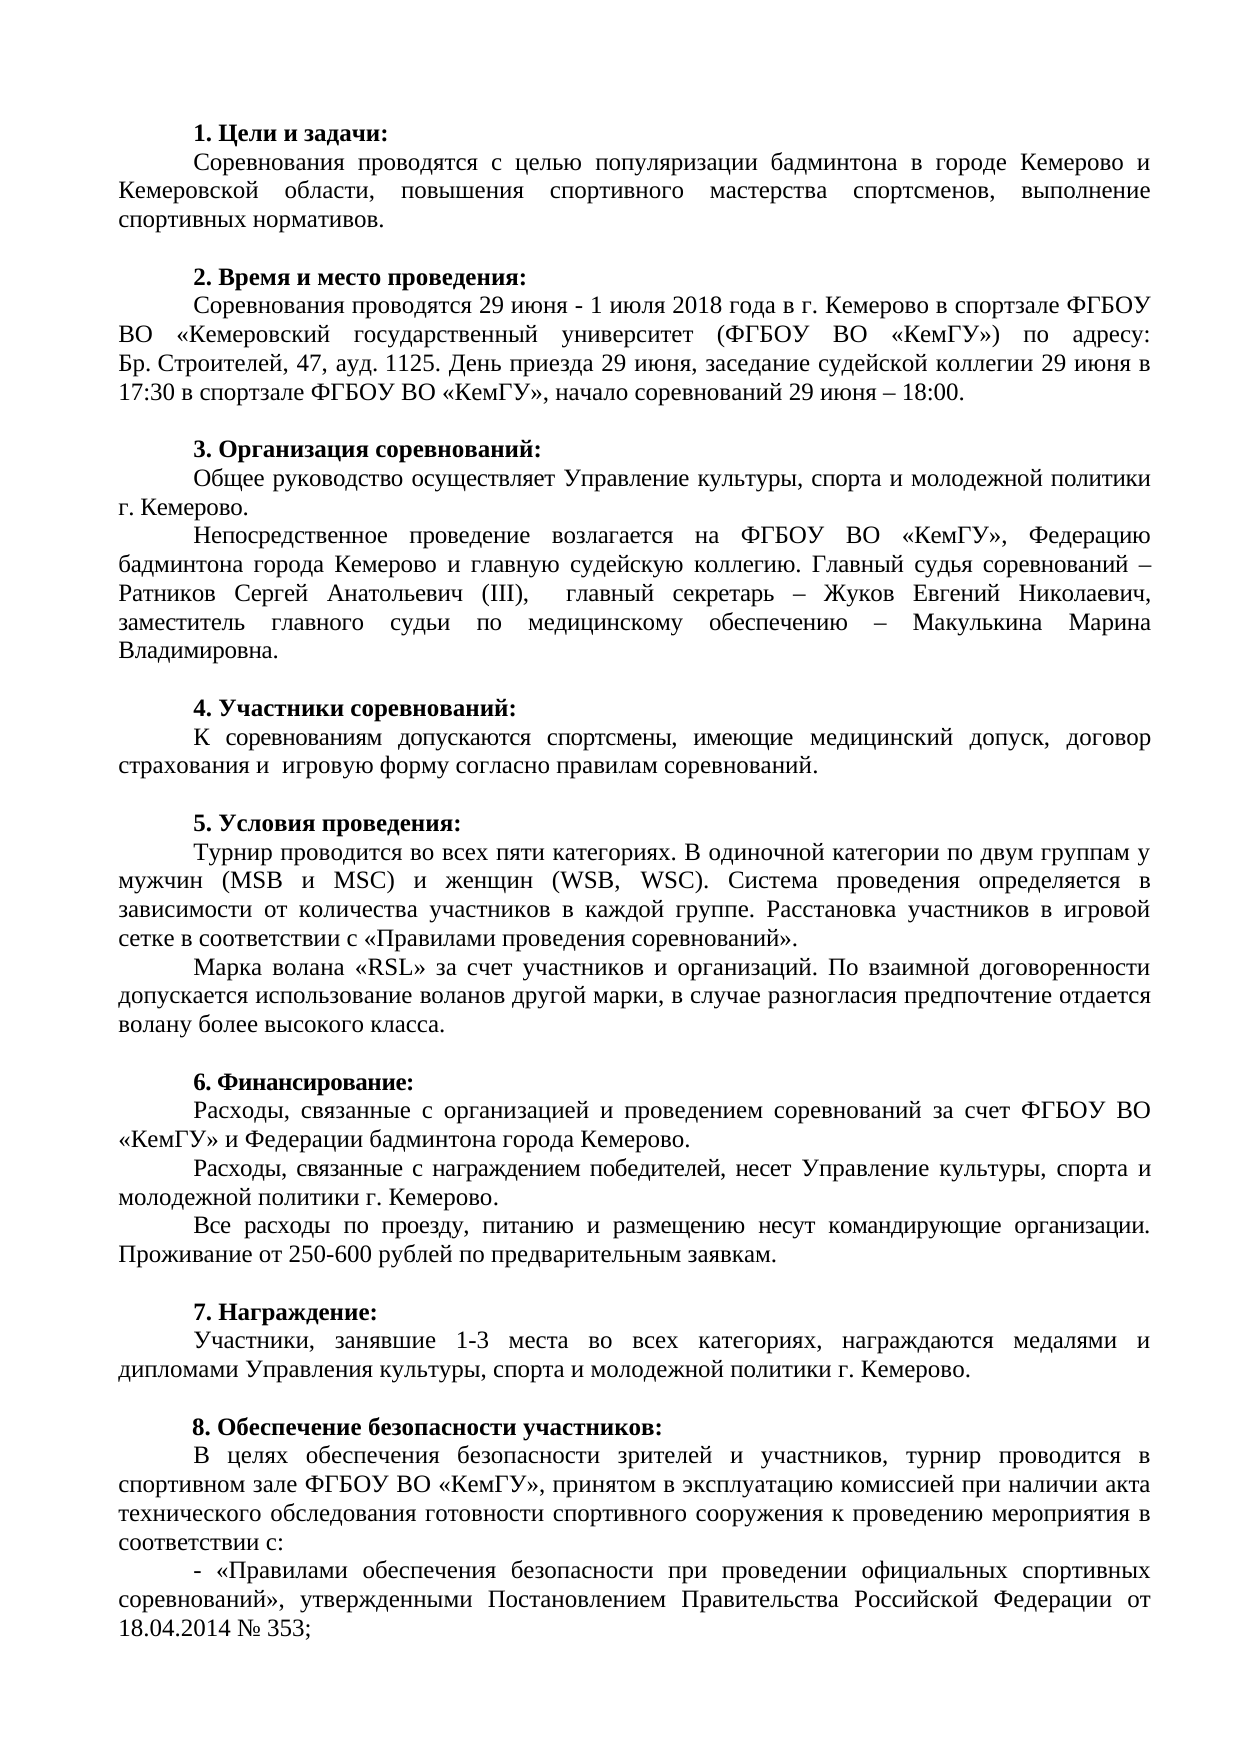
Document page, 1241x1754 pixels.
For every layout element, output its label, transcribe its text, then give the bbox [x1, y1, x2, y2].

text Все расходы по проезду, питанию и размещению несут командирующие организации. Проживание от 250-600 рублей по предварительным заявкам. [118, 1211, 1152, 1268]
text 8. Обеспечение безопасности участников: [118, 1412, 1152, 1441]
text 5. Условия проведения: [118, 808, 1152, 837]
text Расходы, связанные с награждением победителей, несет Управление культуры, спорта и молодежной политики г. Кемерово. [118, 1153, 1152, 1211]
text - «Правилами обеспечения безопасности при проведении официальных спортивных соревнований», утвержденными Постановлением Правительства Российской Федерации от 18.04.2014 № 353; [118, 1556, 1152, 1642]
text 2. Время и место проведения: [118, 262, 1152, 291]
text 7. Награждение: [192, 1297, 1152, 1326]
text Участники, занявшие 1-3 места во всех категориях, награждаются медалями и дипломами Управления культуры, спорта и молодежной политики г. Кемерово. [118, 1326, 1152, 1383]
text 3. Организация соревнований: [118, 434, 1152, 463]
text Непосредственное проведение возлагается на ФГБОУ ВО «КемГУ», Федерацию бадминтона города Кемерово и главную судейскую коллегию. Главный судья соревнований – Ратников Сергей Анатольевич (III), главный секретарь – Жуков Евгений Николаевич, заместитель главного судьи по медицинскому обеспечению – Макулькина Марина Владимировна. [118, 521, 1152, 664]
text Марка волана «RSL» за счет участников и организаций. По взаимной договоренности допускается использование воланов другой марки, в случае разногласия предпочтение отдается волану более высокого класса. [118, 952, 1152, 1038]
text В целях обеспечения безопасности зрителей и участников, турнир проводится в спортивном зале ФГБОУ ВО «КемГУ», принятом в эксплуатацию комиссией при наличии акта технического обследования готовности спортивного сооружения к проведению мероприятия в соответствии с: [118, 1441, 1152, 1556]
text Расходы, связанные с организацией и проведением соревнований за счет ФГБОУ ВО «КемГУ» и Федерации бадминтона города Кемерово. [118, 1096, 1152, 1153]
text Соревнования проводятся с целью популяризации бадминтона в городе Кемерово и Кемеровской области, повышения спортивного мастерства спортсменов, выполнение спортивных нормативов. [118, 147, 1152, 233]
text К соревнованиям допускаются спортсмены, имеющие медицинский допуск, договор страхования и игровую форму согласно правилам соревнований. [118, 722, 1152, 779]
text Общее руководство осуществляет Управление культуры, спорта и молодежной политики г. Кемерово. [118, 463, 1152, 521]
text Соревнования проводятся 29 июня - 1 июля 2018 года в г. Кемерово в спортзале ФГБОУ ВО «Кемеровский государственный университет (ФГБОУ ВО «КемГУ») по адресу: Бр. Строителей, 47, ауд. 1125. День приезда 29 июня, заседание судейской коллегии 29 июня в 17:30 в спортзале ФГБОУ ВО «КемГУ», начало соревнований 29 июня – 18:00. [118, 291, 1152, 406]
text 4. Участники соревнований: [118, 693, 1152, 722]
text Турнир проводится во всех пяти категориях. В одиночной категории по двум группам у мужчин (MSB и MSC) и женщин (WSB, WSC). Система проведения определяется в зависимости от количества участников в каждой группе. Расстановка участников в игровой сетке в соответствии с «Правилами проведения соревнований». [118, 837, 1152, 952]
text 1. Цели и задачи: [118, 118, 1152, 147]
text 6. Финансирование: [118, 1067, 1152, 1096]
